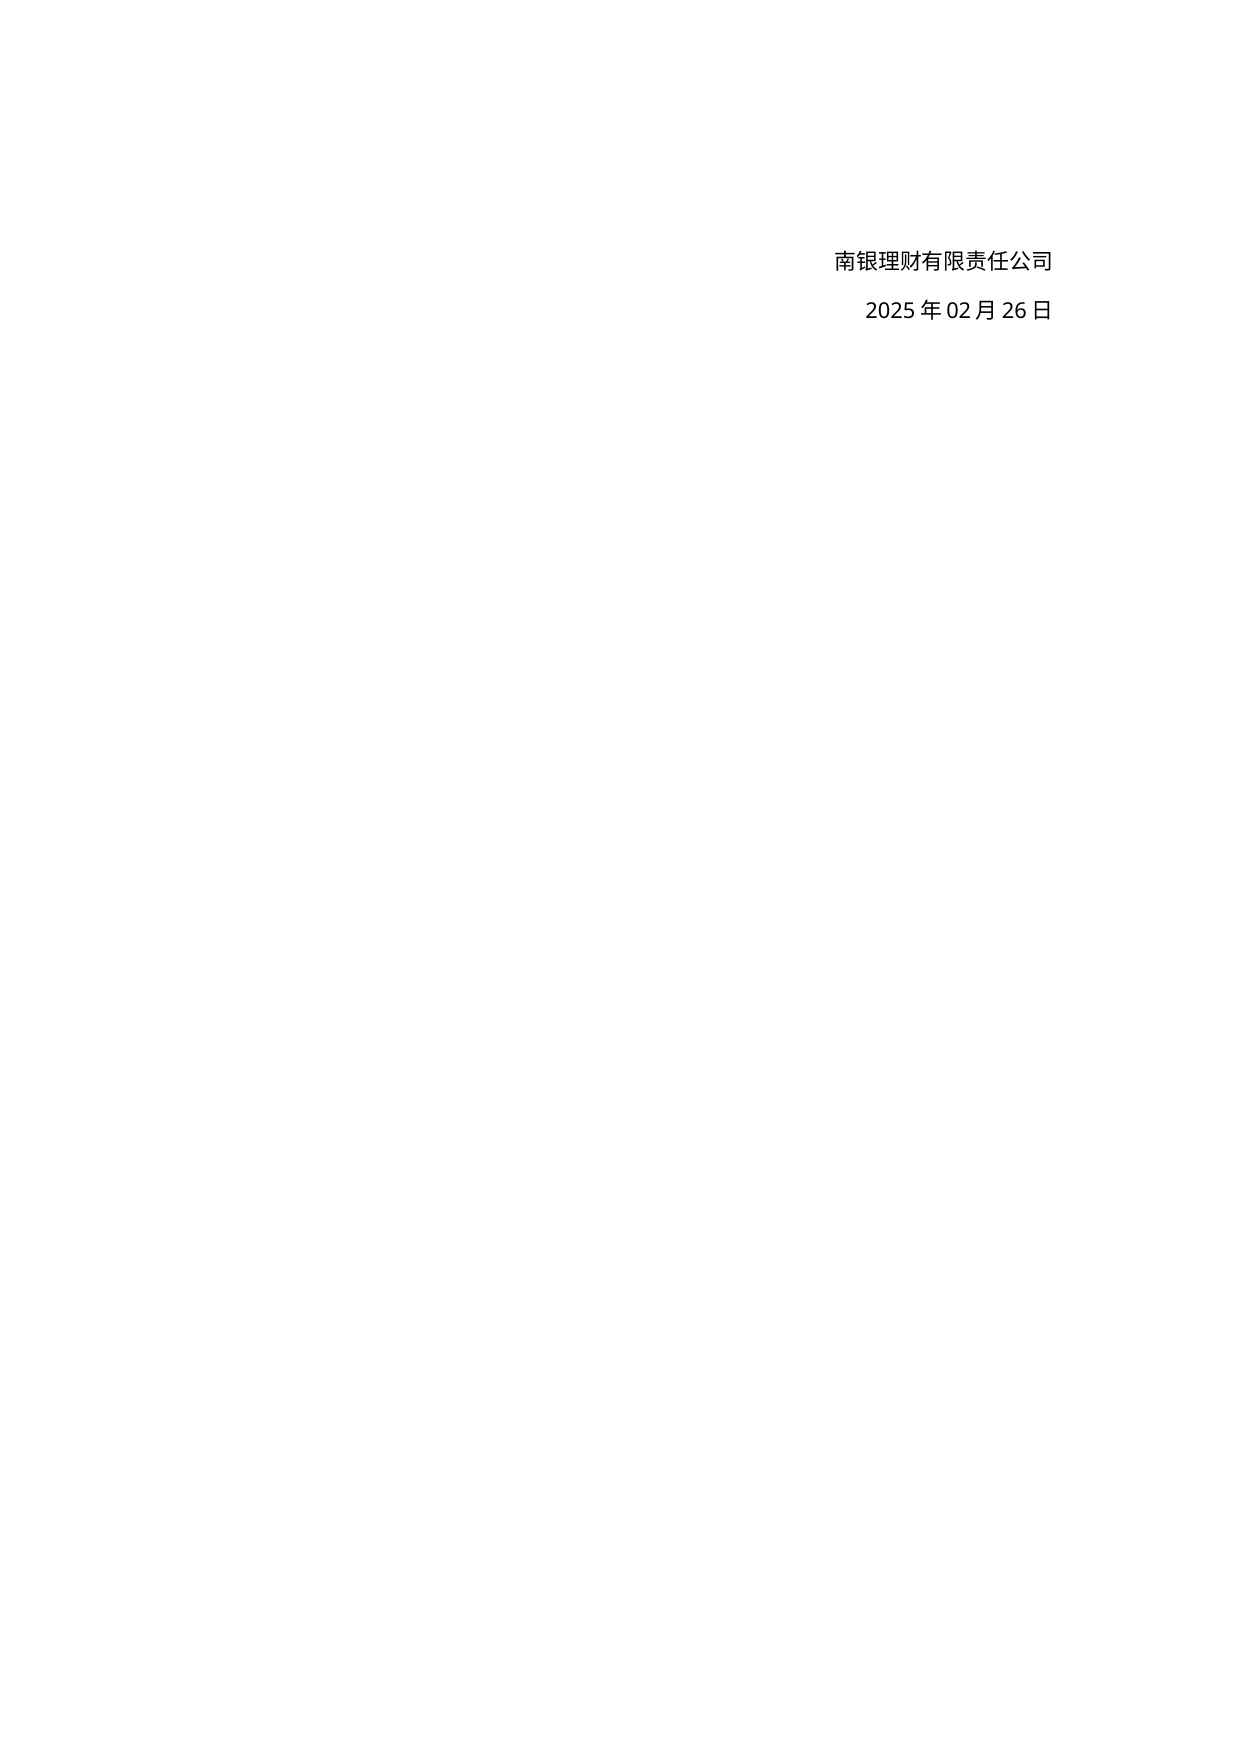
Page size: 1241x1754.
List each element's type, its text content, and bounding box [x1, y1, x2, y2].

text 2025年02月26日 [187, 292, 1053, 325]
text 南银理财有限责任公司 [187, 244, 1053, 276]
